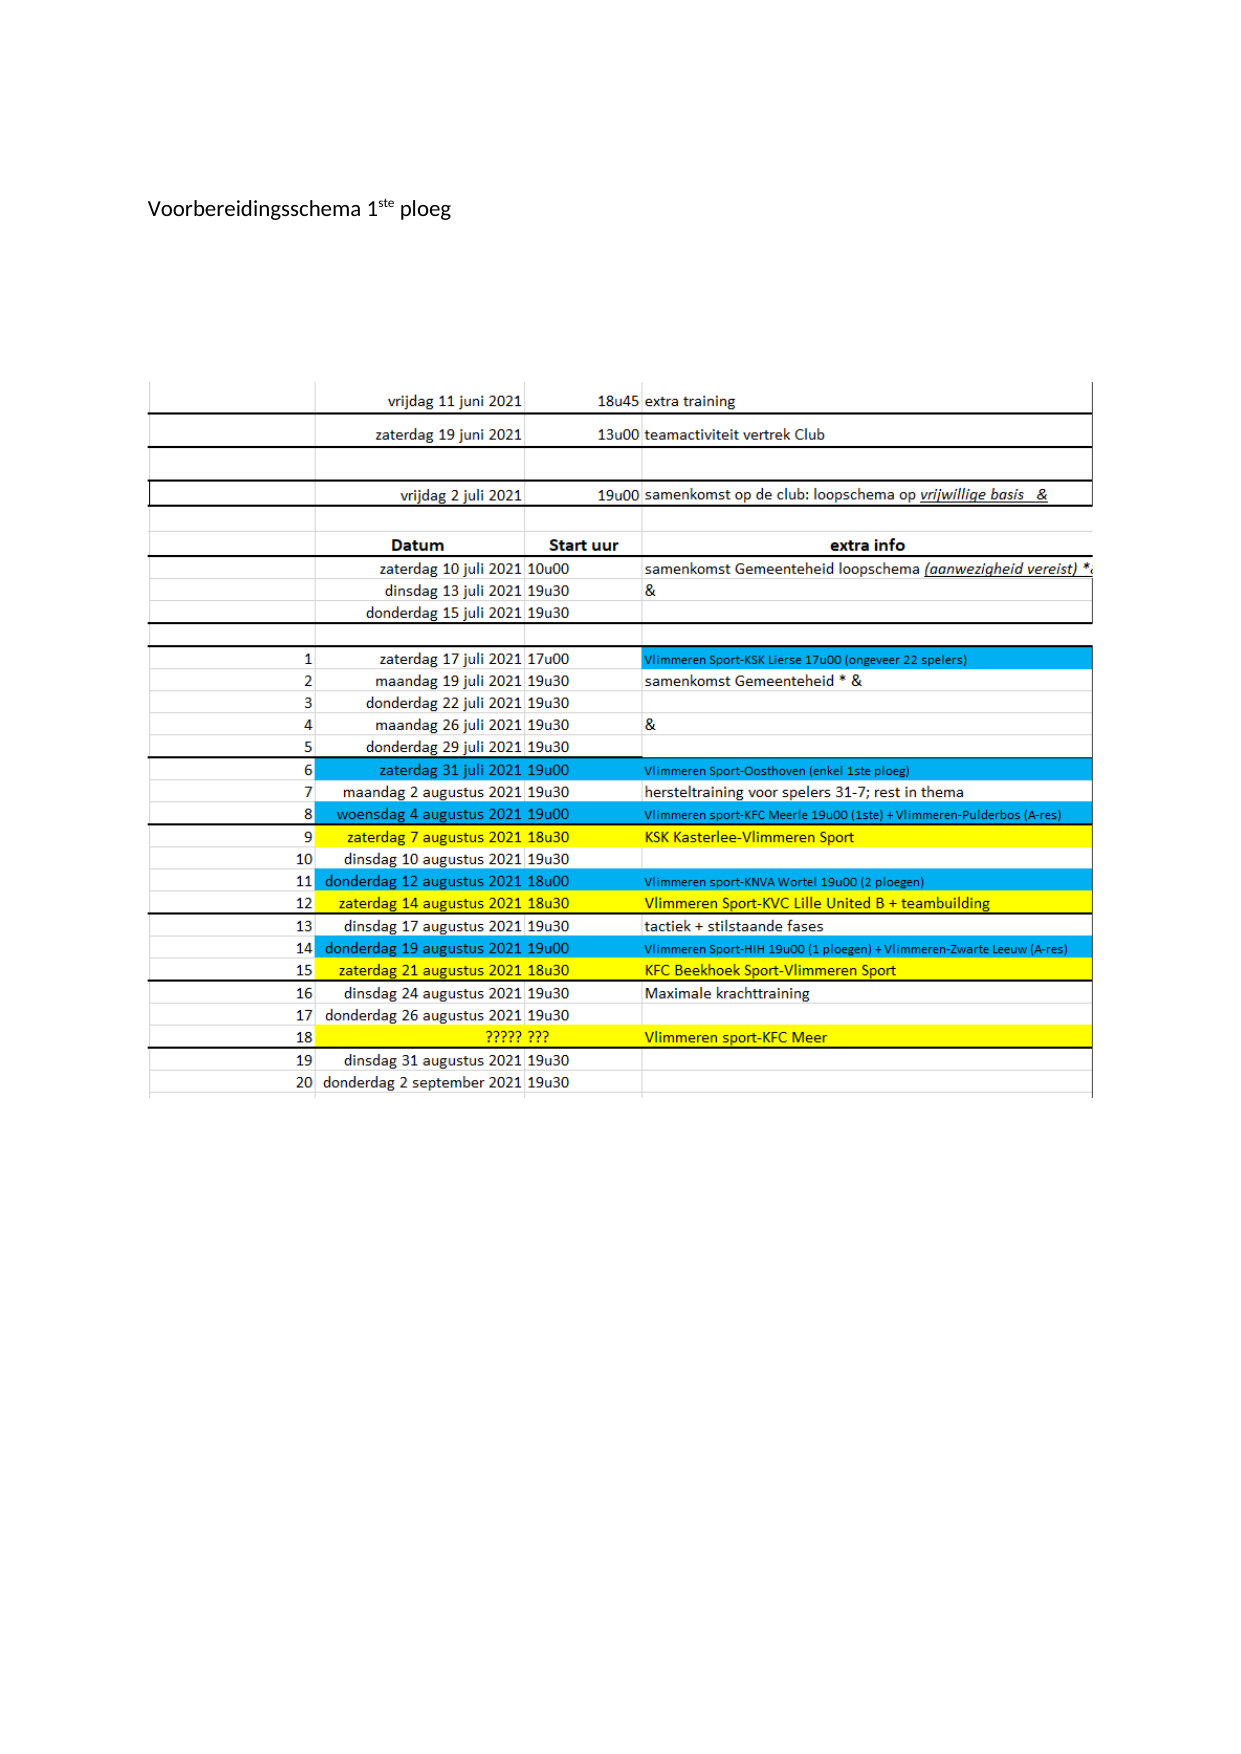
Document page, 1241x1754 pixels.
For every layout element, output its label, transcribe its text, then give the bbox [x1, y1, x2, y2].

text Voorbereidingsschema 1ste ploeg [148, 194, 1093, 222]
picture [147, 382, 1093, 1098]
